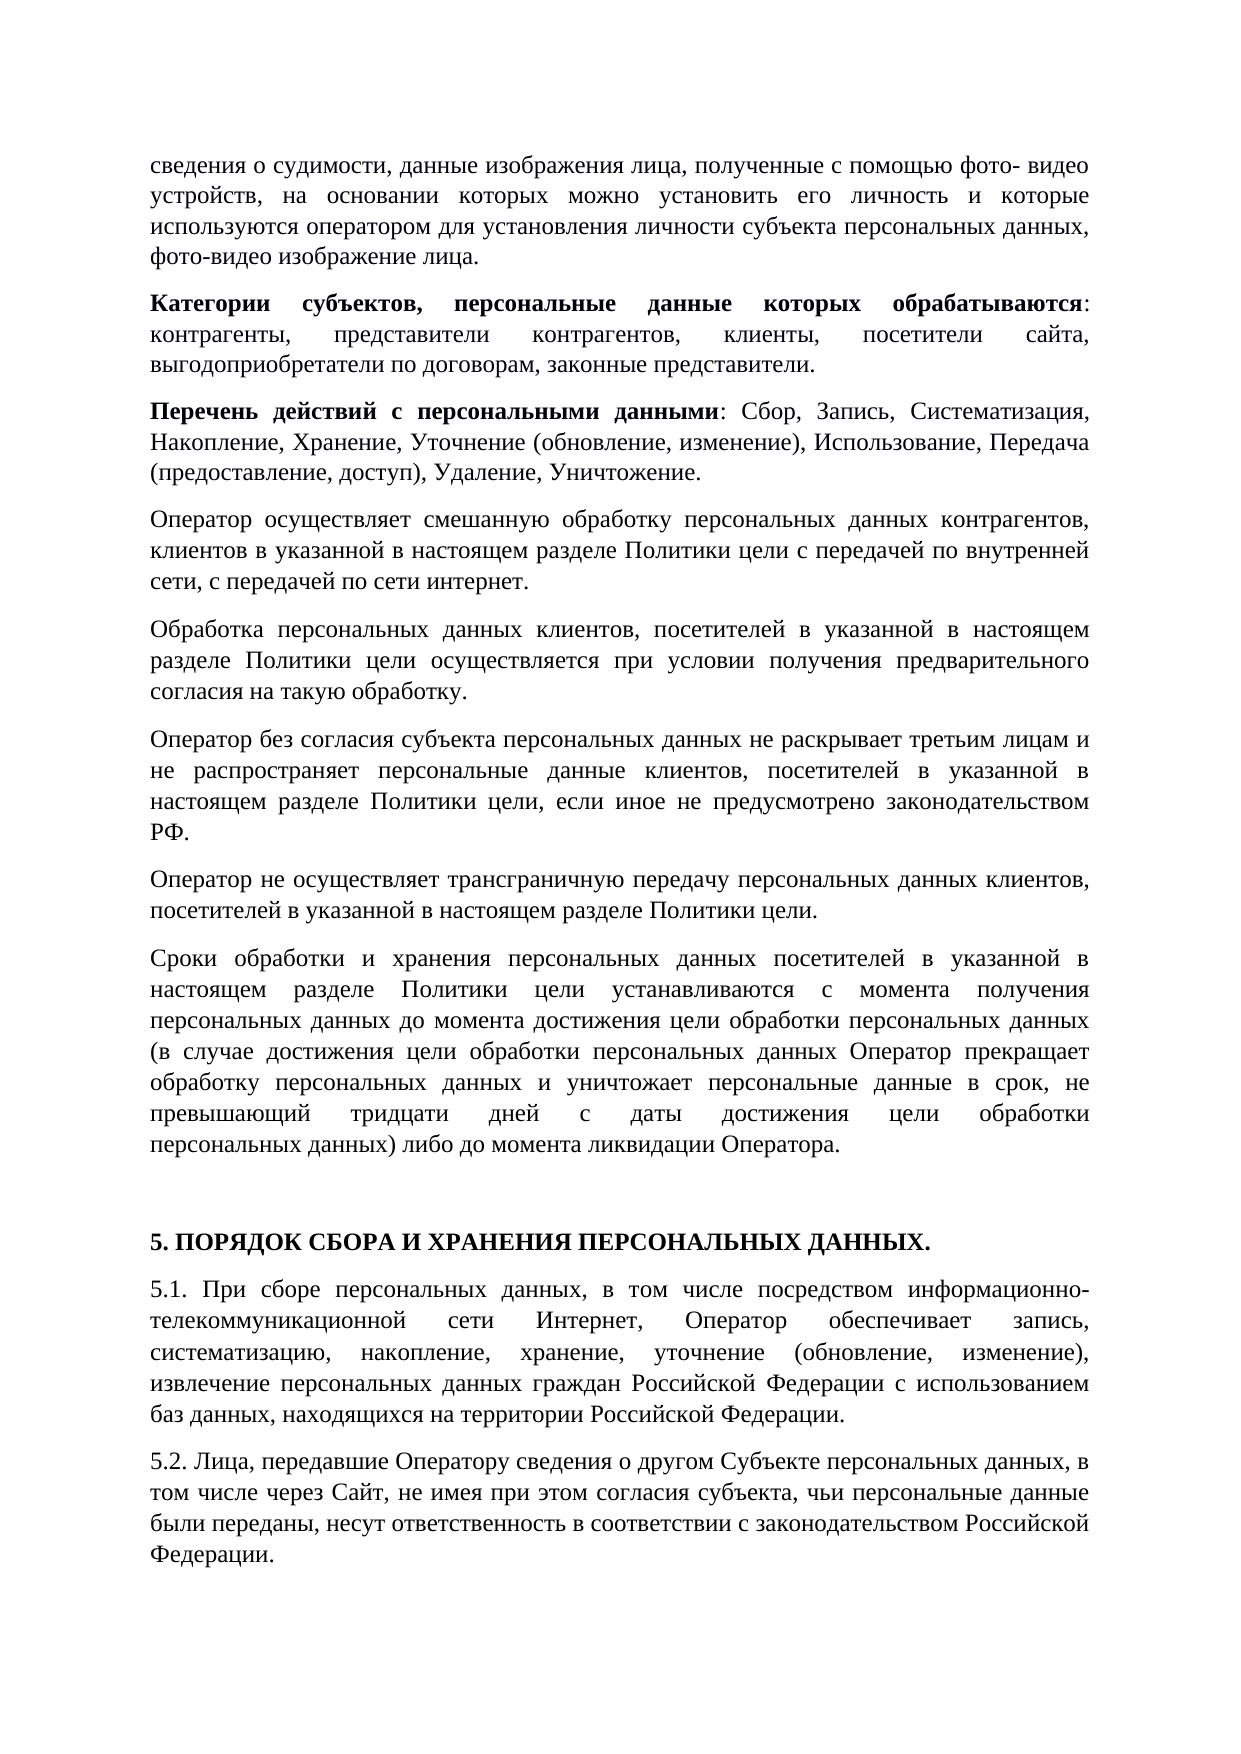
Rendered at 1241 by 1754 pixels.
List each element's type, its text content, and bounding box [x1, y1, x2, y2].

text Оператор не осуществляет трансграничную передачу персональных данных клиентов, посетителей в указанной в настоящем разделе Политики цели. [150, 864, 1090, 924]
text Сроки обработки и хранения персональных данных посетителей в указанной в настоящем разделе Политики цели устанавливаются с момента получения персональных данных до момента достижения цели обработки персональных данных (в случае достижения цели обработки персональных данных Оператор прекращает обработку персональных данных и уничтожает персональные данные в срок, не превышающий тридцати дней с даты достижения цели обработки персональных данных) либо до момента ликвидации Оператора. [150, 943, 1090, 1158]
text Категории субъектов, персональные данные которых обрабатываются: контрагенты, представители контрагентов, клиенты, посетители сайта, выгодоприобретатели по договорам, законные представители. [150, 288, 1090, 378]
text Перечень действий с персональными данными: Сбор, Запись, Систематизация, Накопление, Хранение, Уточнение (обновление, изменение), Использование, Передача (предоставление, доступ), Удаление, Уничтожение. [150, 396, 1090, 486]
text 5.1. При сборе персональных данных, в том числе посредством информационно-телекоммуникационной сети Интернет, Оператор обеспечивает запись, систематизацию, накопление, хранение, уточнение (обновление, изменение), извлечение персональных данных граждан Российской Федерации с использованием баз данных, находящихся на территории Российской Федерации. [150, 1274, 1090, 1427]
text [150, 150, 1090, 270]
text Обработка персональных данных клиентов, посетителей в указанной в настоящем разделе Политики цели осуществляется при условии получения предварительного согласия на такую обработку. [150, 614, 1090, 705]
text 5.2. Лица, передавшие Оператору сведения о другом Субъекте персональных данных, в том числе через Сайт, не имея при этом согласия субъекта, чьи персональные данные были переданы, несут ответственность в соответствии с законодательством Российской Федерации. [150, 1446, 1090, 1568]
text 5. ПОРЯДОК СБОРА И ХРАНЕНИЯ ПЕРСОНАЛЬНЫХ ДАННЫХ. [150, 1227, 1090, 1256]
text Оператор без согласия субъекта персональных данных не раскрывает третьим лицам и не распространяет персональные данные клиентов, посетителей в указанной в настоящем разделе Политики цели, если иное не предусмотрено законодательством РФ. [150, 724, 1090, 846]
text Оператор осуществляет смешанную обработку персональных данных контрагентов, клиентов в указанной в настоящем разделе Политики цели с передачей по внутренней сети, с передачей по сети интернет. [150, 504, 1090, 595]
